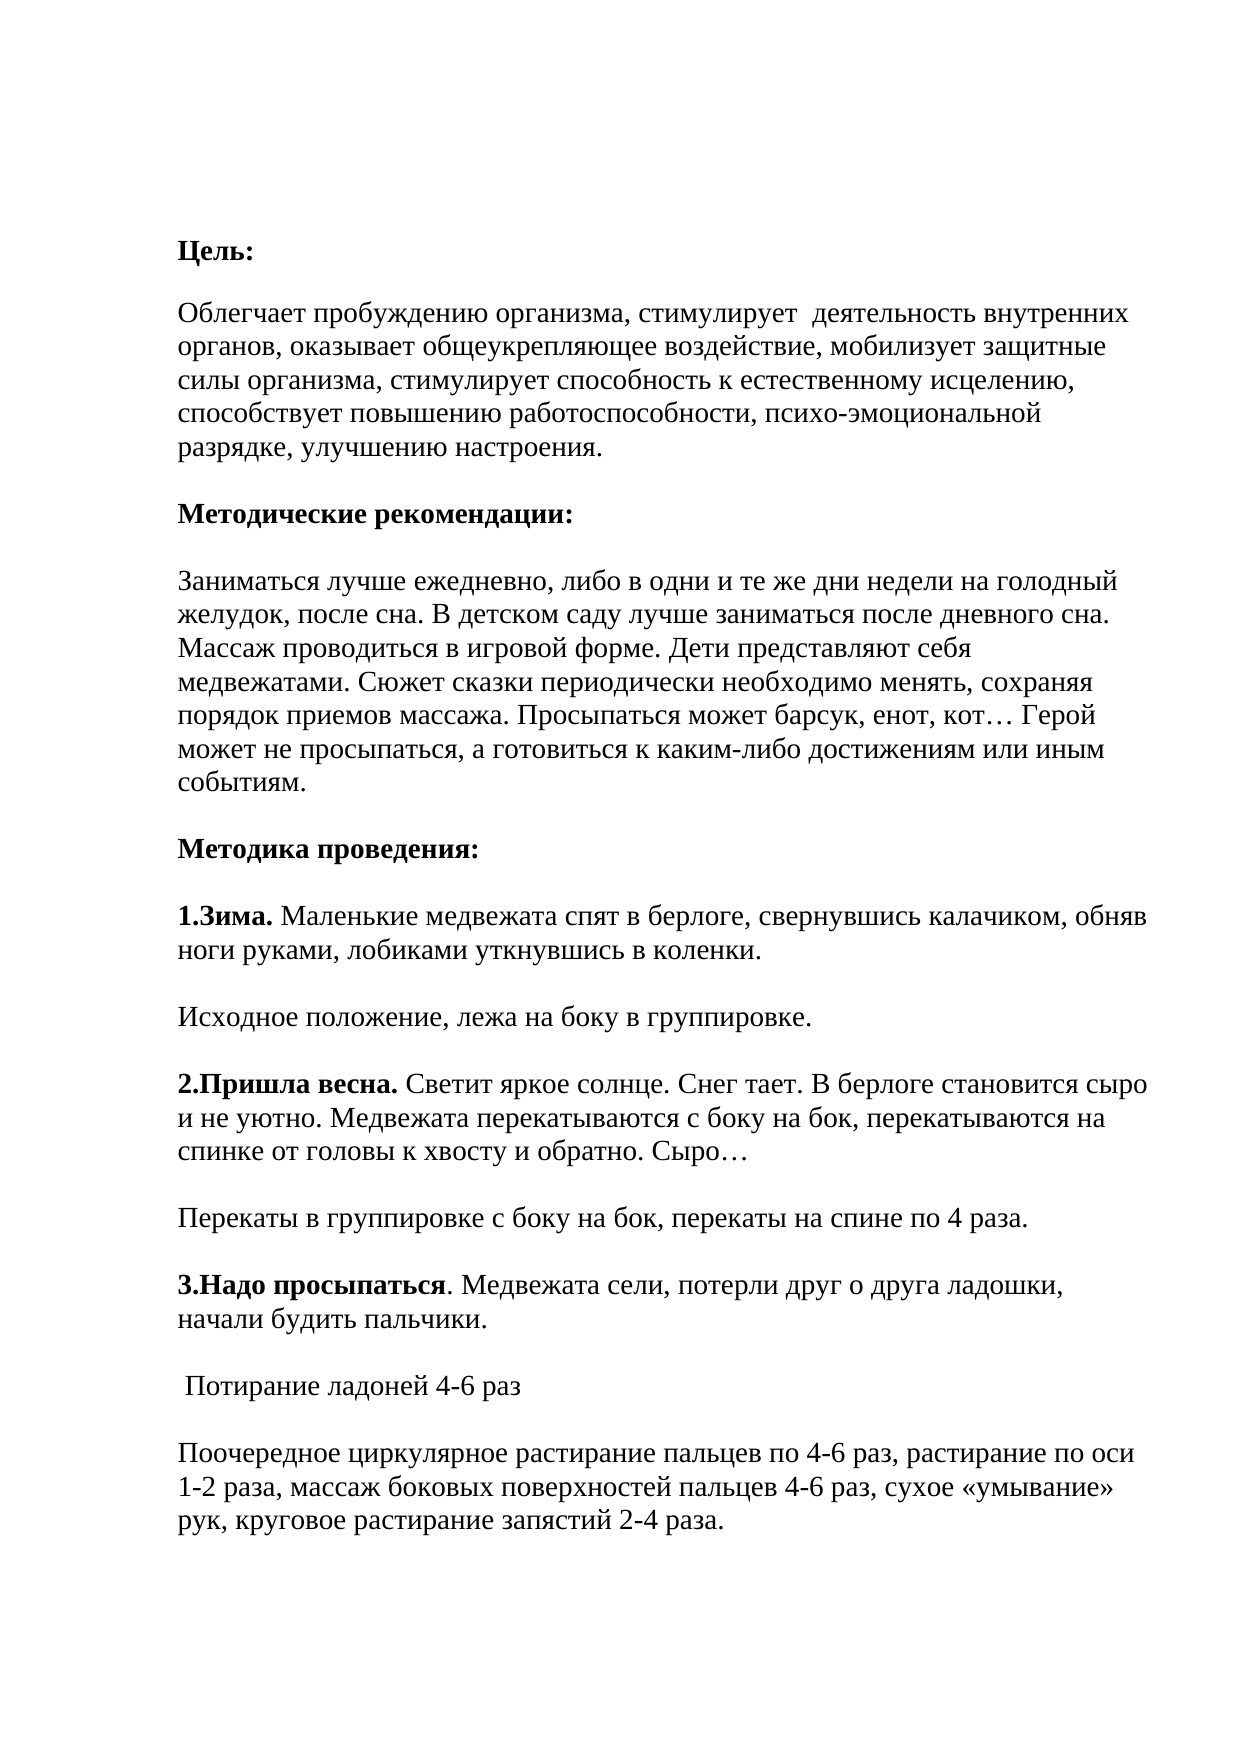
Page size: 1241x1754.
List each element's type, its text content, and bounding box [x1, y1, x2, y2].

text Исходное положение, лежа на боку в группировке. [177, 999, 1152, 1033]
text Поочередное циркулярное растирание пальцев по 4-6 раз, растирание по оси 1-2 раза, массаж боковых поверхностей пальцев 4-6 раз, сухое «умывание» рук, круговое растирание запястий 2-4 раза. [177, 1435, 1152, 1536]
text Методические рекомендации: [177, 496, 1152, 529]
text Массаж проводиться в игровой форме. Дети представляют себя медвежатами. Сюжет сказки периодически необходимо менять, сохраняя порядок приемов массажа. Просыпаться может барсук, енот, кот… Герой может не просыпаться, а готовиться к каким-либо достижениям или иным событиям. [177, 630, 1152, 798]
text Потирание ладоней 4-6 раз [177, 1368, 1152, 1402]
text Заниматься лучше ежедневно, либо в одни и те же дни недели на голодный желудок, после сна. В детском саду лучше заниматься после дневного сна. [177, 563, 1152, 630]
text 1.Зима. Маленькие медвежата спят в берлоге, свернувшись калачиком, обняв ноги руками, лобиками уткнувшись в коленки. [177, 898, 1152, 966]
text Методика проведения: [177, 831, 1152, 865]
text 3.Надо просыпаться. Медвежата сели, потерли друг о друга ладошки, начали будить пальчики. [177, 1267, 1152, 1334]
text Цель: [177, 233, 1152, 267]
text Перекаты в группировке с боку на бок, перекаты на спине по 4 раза. [177, 1200, 1152, 1234]
text Облегчает пробуждению организма, стимулирует деятельность внутренних органов, оказывает общеукрепляющее воздействие, мобилизует защитные силы организма, стимулирует способность к естественному исцелению, способствует повышению работоспособности, психо-эмоциональной разрядке, улучшению настроения. [177, 295, 1152, 462]
text 2.Пришла весна. Светит яркое солнце. Снег тает. В берлоге становится сыро и не уютно. Медвежата перекатываются с боку на бок, перекатываются на спинке от головы к хвосту и обратно. Сыро… [177, 1066, 1152, 1167]
